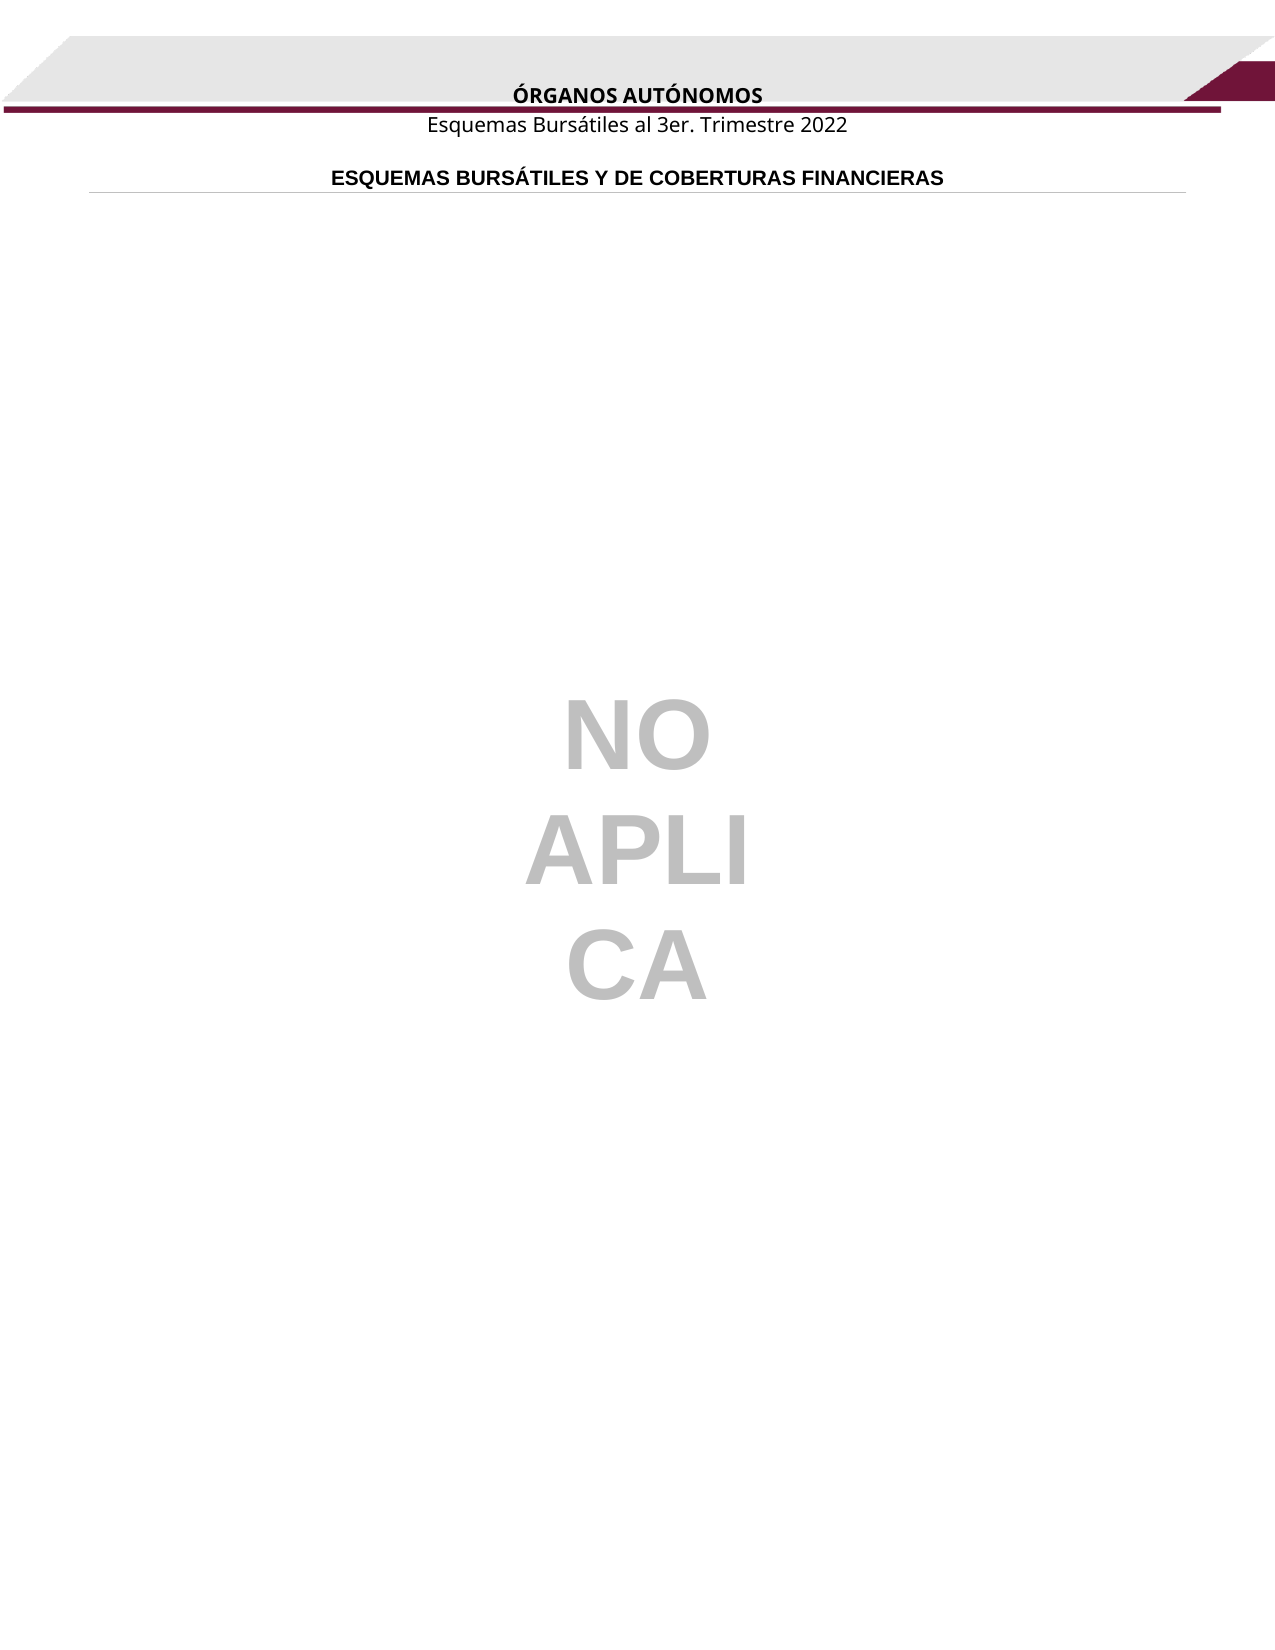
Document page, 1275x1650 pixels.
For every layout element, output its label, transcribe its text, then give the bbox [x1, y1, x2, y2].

text ESQUEMAS BURSÁTILES Y DE COBERTURAS FINANCIERAS [89, 166, 1186, 192]
picture [1, 36, 1275, 113]
